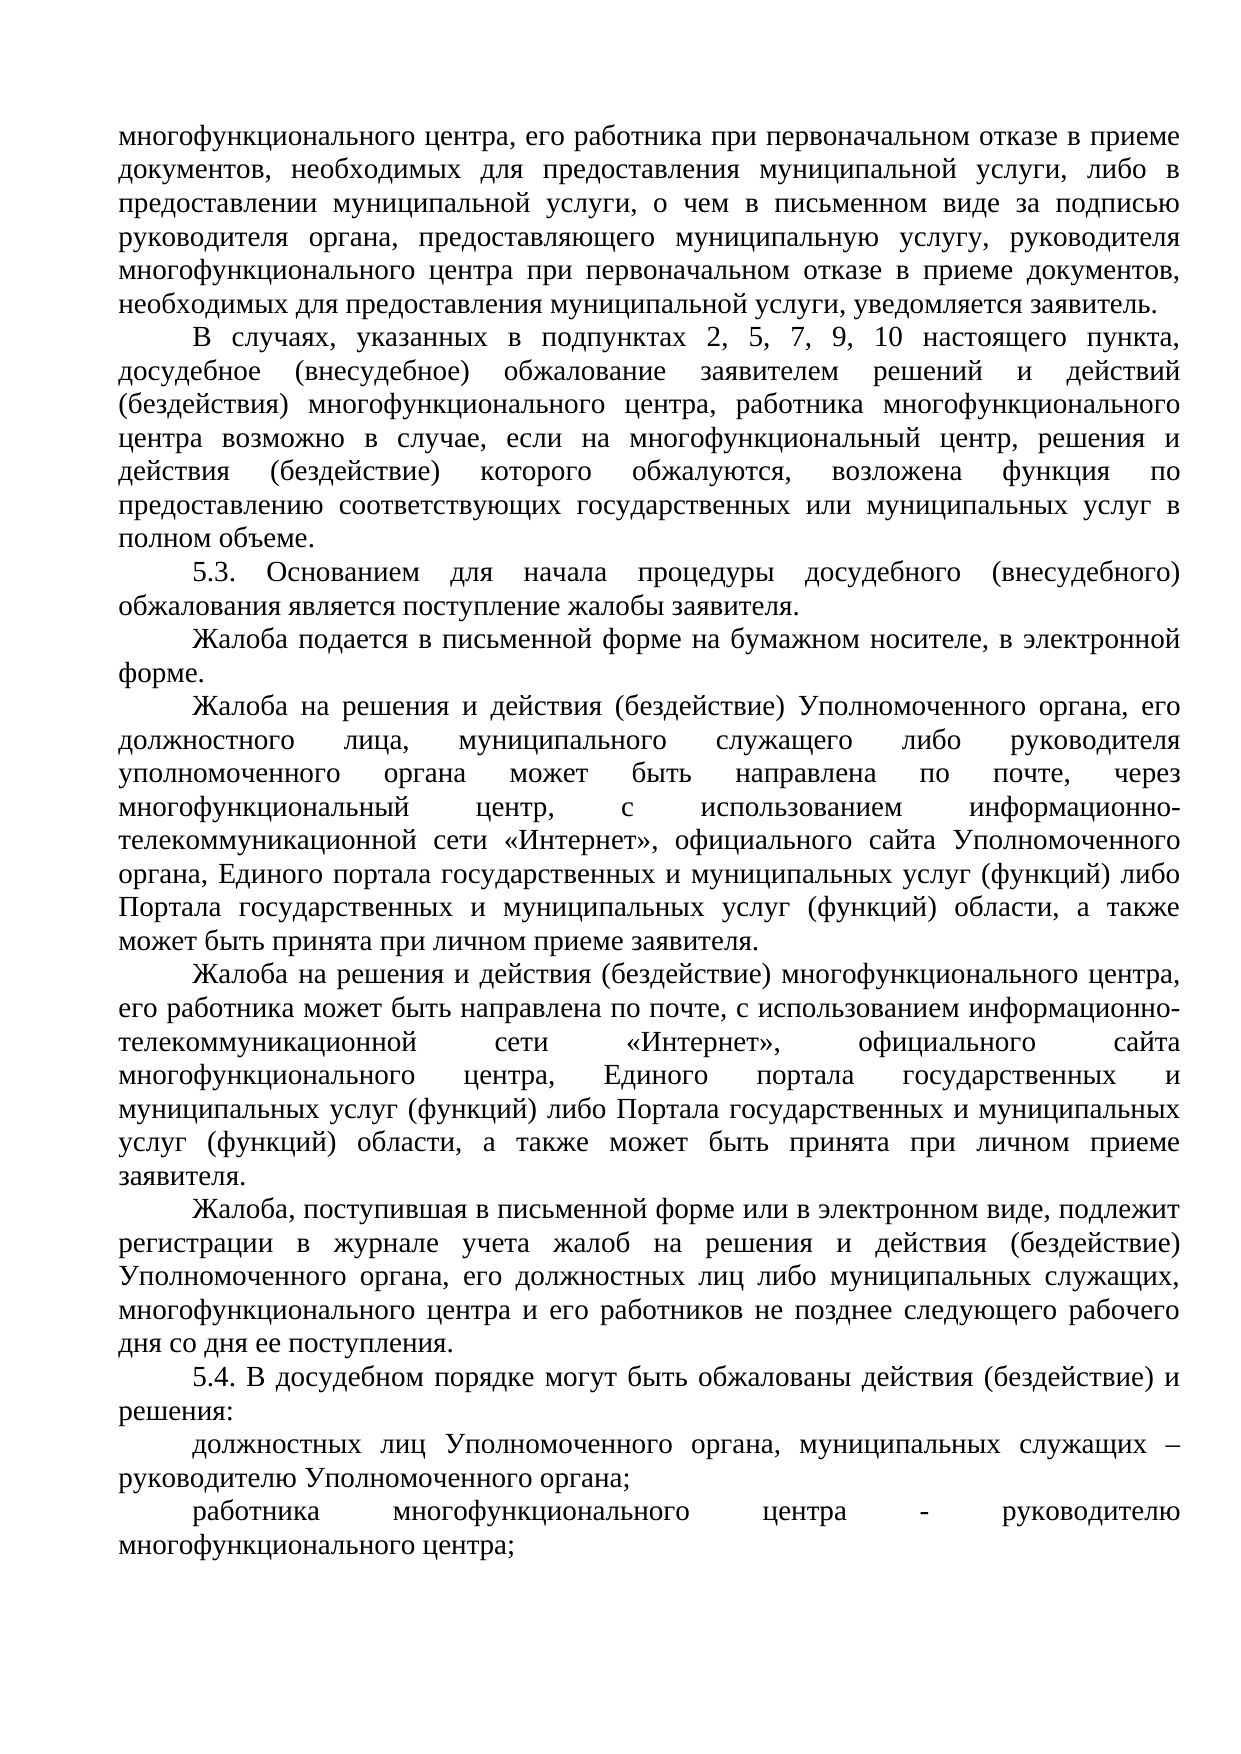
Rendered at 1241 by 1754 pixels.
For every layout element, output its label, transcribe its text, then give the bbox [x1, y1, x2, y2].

text Жалоба на решения и действия (бездействие) многофункционального центра, его работника может быть направлена по почте, с использованием информационно-телекоммуникационной сети «Интернет», официального сайта многофункционального центра, Единого портала государственных и муниципальных услуг (функций) либо Портала государственных и муниципальных услуг (функций) области, а также может быть принята при личном приеме заявителя. [118, 957, 1181, 1191]
text Жалоба подается в письменной форме на бумажном носителе, в электронной форме. [118, 621, 1181, 688]
text Жалоба на решения и действия (бездействие) Уполномоченного органа, его должностного лица, муниципального служащего либо руководителя уполномоченного органа может быть направлена по почте, через многофункциональный центр, с использованием информационно-телекоммуникационной сети «Интернет», официального сайта Уполномоченного органа, Единого портала государственных и муниципальных услуг (функций) либо Портала государственных и муниципальных услуг (функций) области, а также может быть принята при личном приеме заявителя. [118, 688, 1182, 957]
text 5.3. Основанием для начала процедуры досудебного (внесудебного) обжалования является поступление жалобы заявителя. [118, 554, 1181, 621]
text В случаях, указанных в подпунктах 2, 5, 7, 9, 10 настоящего пункта, досудебное (внесудебное) обжалование заявителем решений и действий (бездействия) многофункционального центра, работника многофункционального центра возможно в случае, если на многофункциональный центр, решения и действия (бездействие) которого обжалуются, возложена функция по предоставлению соответствующих государственных или муниципальных услуг в полном объеме. [118, 319, 1181, 554]
text работника многофункционального центра - руководителю многофункционального центра; [118, 1493, 1181, 1560]
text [118, 118, 1181, 319]
text Жалоба, поступившая в письменной форме или в электронном виде, подлежит регистрации в журнале учета жалоб на решения и действия (бездействие) Уполномоченного органа, его должностных лиц либо муниципальных служащих, многофункционального центра и его работников не позднее следующего рабочего дня со дня ее поступления. [118, 1191, 1181, 1359]
text должностных лиц Уполномоченного органа, муниципальных служащих – руководителю Уполномоченного органа; [118, 1426, 1181, 1493]
text 5.4. В досудебном порядке могут быть обжалованы действия (бездействие) и решения: [118, 1359, 1181, 1426]
